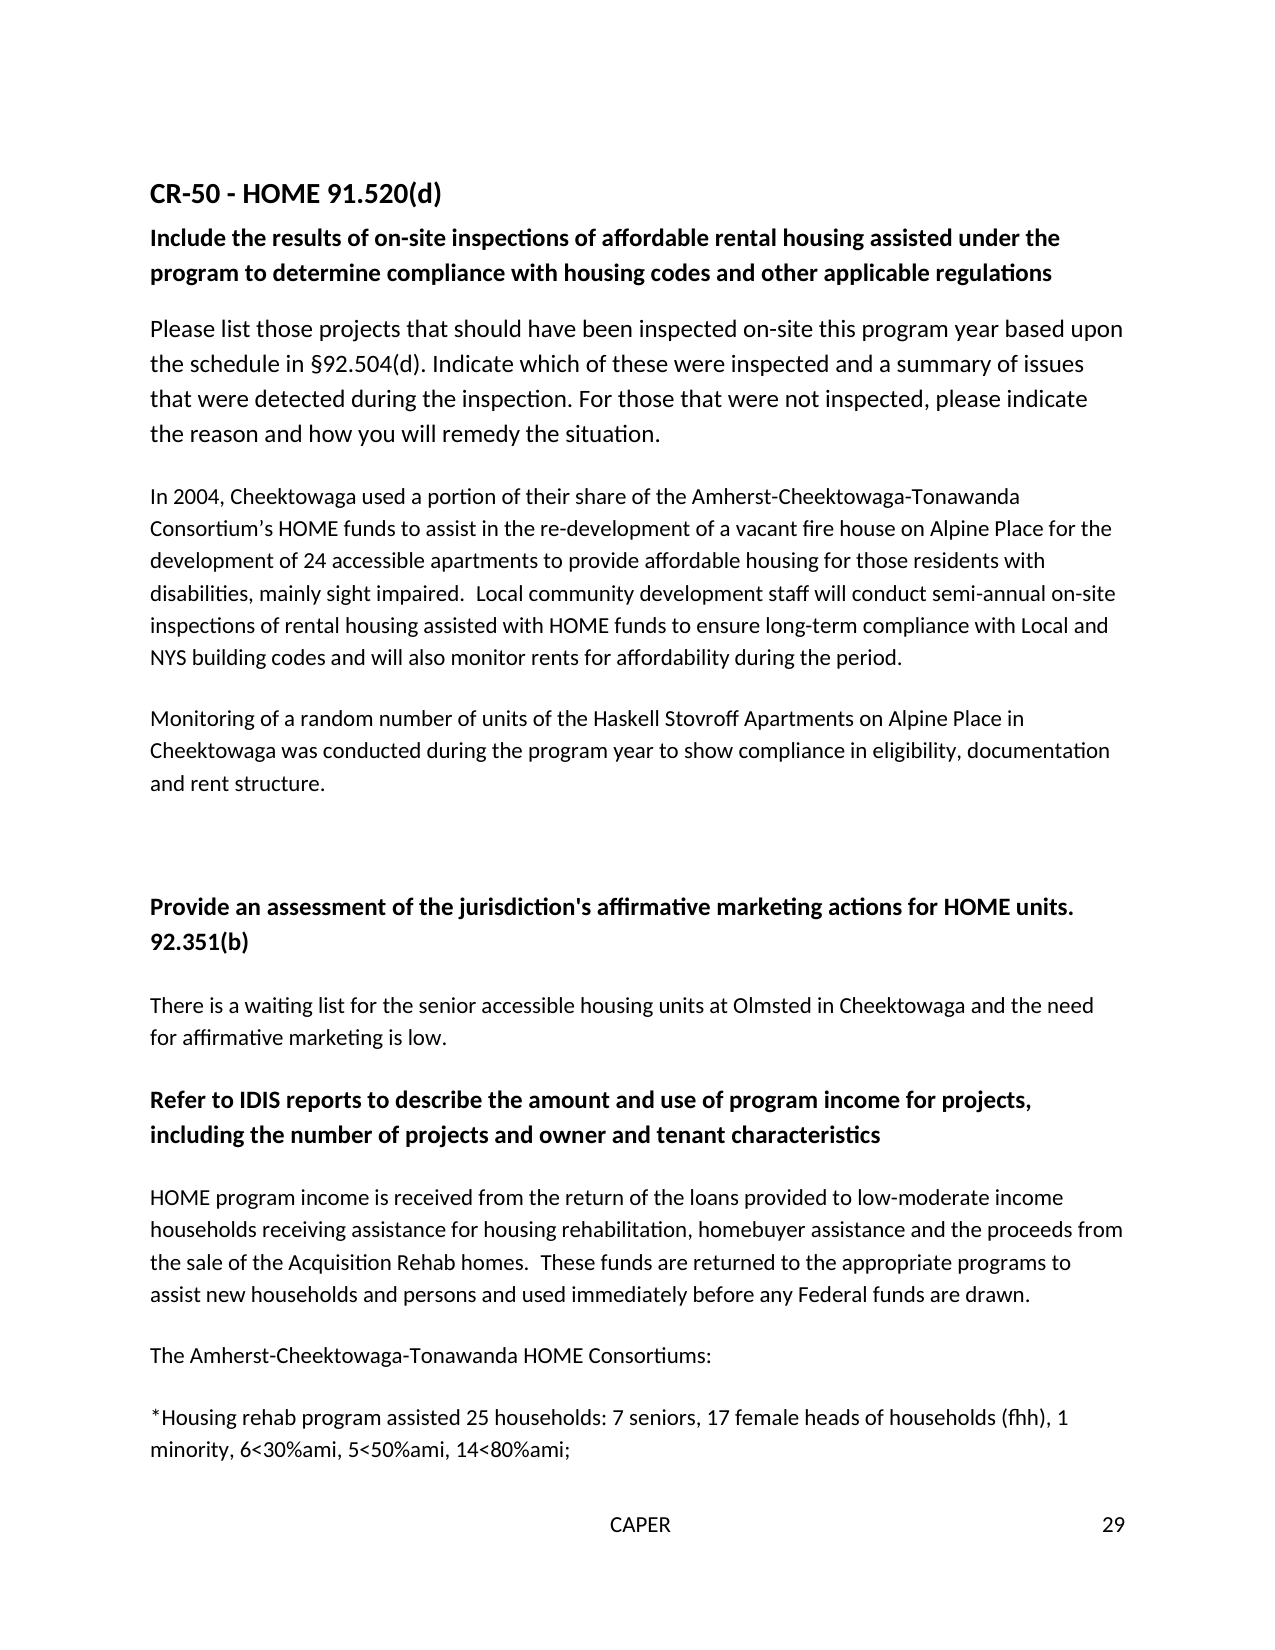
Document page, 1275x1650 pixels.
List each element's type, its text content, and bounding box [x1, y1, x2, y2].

text Provide an assessment of the jurisdiction's affirmative marketing actions for HOME units. 92.351(b) [150, 892, 1125, 957]
text The Amherst-Cheektowaga-Tonawanda HOME Consortiums: [150, 1341, 1125, 1369]
text *Housing rehab program assisted 25 households: 7 seniors, 17 female heads of households (fhh), 1 minority, 6<30%ami, 5<50%ami, 14<80%ami; [150, 1403, 1125, 1463]
text Include the results of on-site inspections of affordable rental housing assisted under the program to determine compliance with housing codes and other applicable regulations [150, 222, 1125, 288]
text Please list those projects that should have been inspected on-site this program year based upon the schedule in §92.504(d). Indicate which of these were inspected and a summary of issues that were detected during the inspection. For those that were not inspected, please indicate the reason and how you will remedy the situation. [150, 313, 1125, 448]
text In 2004, Cheektowaga used a portion of their share of the Amherst-Cheektowaga-Tonawanda Consortium’s HOME funds to assist in the re-development of a vacant fire house on Alpine Place for the development of 24 accessible apartments to provide affordable housing for those residents with disabilities, mainly sight impaired. Local community development staff will conduct semi-annual on-site inspections of rental housing assisted with HOME funds to ensure long-term compliance with Local and NYS building codes and will also monitor rents for affordability during the period. [150, 482, 1125, 671]
text Refer to IDIS reports to describe the amount and use of program income for projects, including the number of projects and owner and tenant characteristics [150, 1084, 1125, 1150]
text There is a waiting list for the senior accessible housing units at Olmsted in Cheektowaga and the need for affirmative marketing is low. [150, 991, 1125, 1051]
text Monitoring of a random number of units of the Haskell Stovroff Apartments on Alpine Place in Cheektowaga was conducted during the program year to show compliance in eligibility, documentation and rent structure. [150, 704, 1125, 797]
text HOME program income is received from the return of the loans provided to low-moderate income households receiving assistance for housing rehabilitation, homebuyer assistance and the proceeds from the sale of the Acquisition Rehab homes. These funds are returned to the appropriate programs to assist new households and persons and used immediately before any Federal funds are drawn. [150, 1183, 1125, 1308]
subtitle CR-50 - HOME 91.520(d) [150, 175, 1125, 211]
